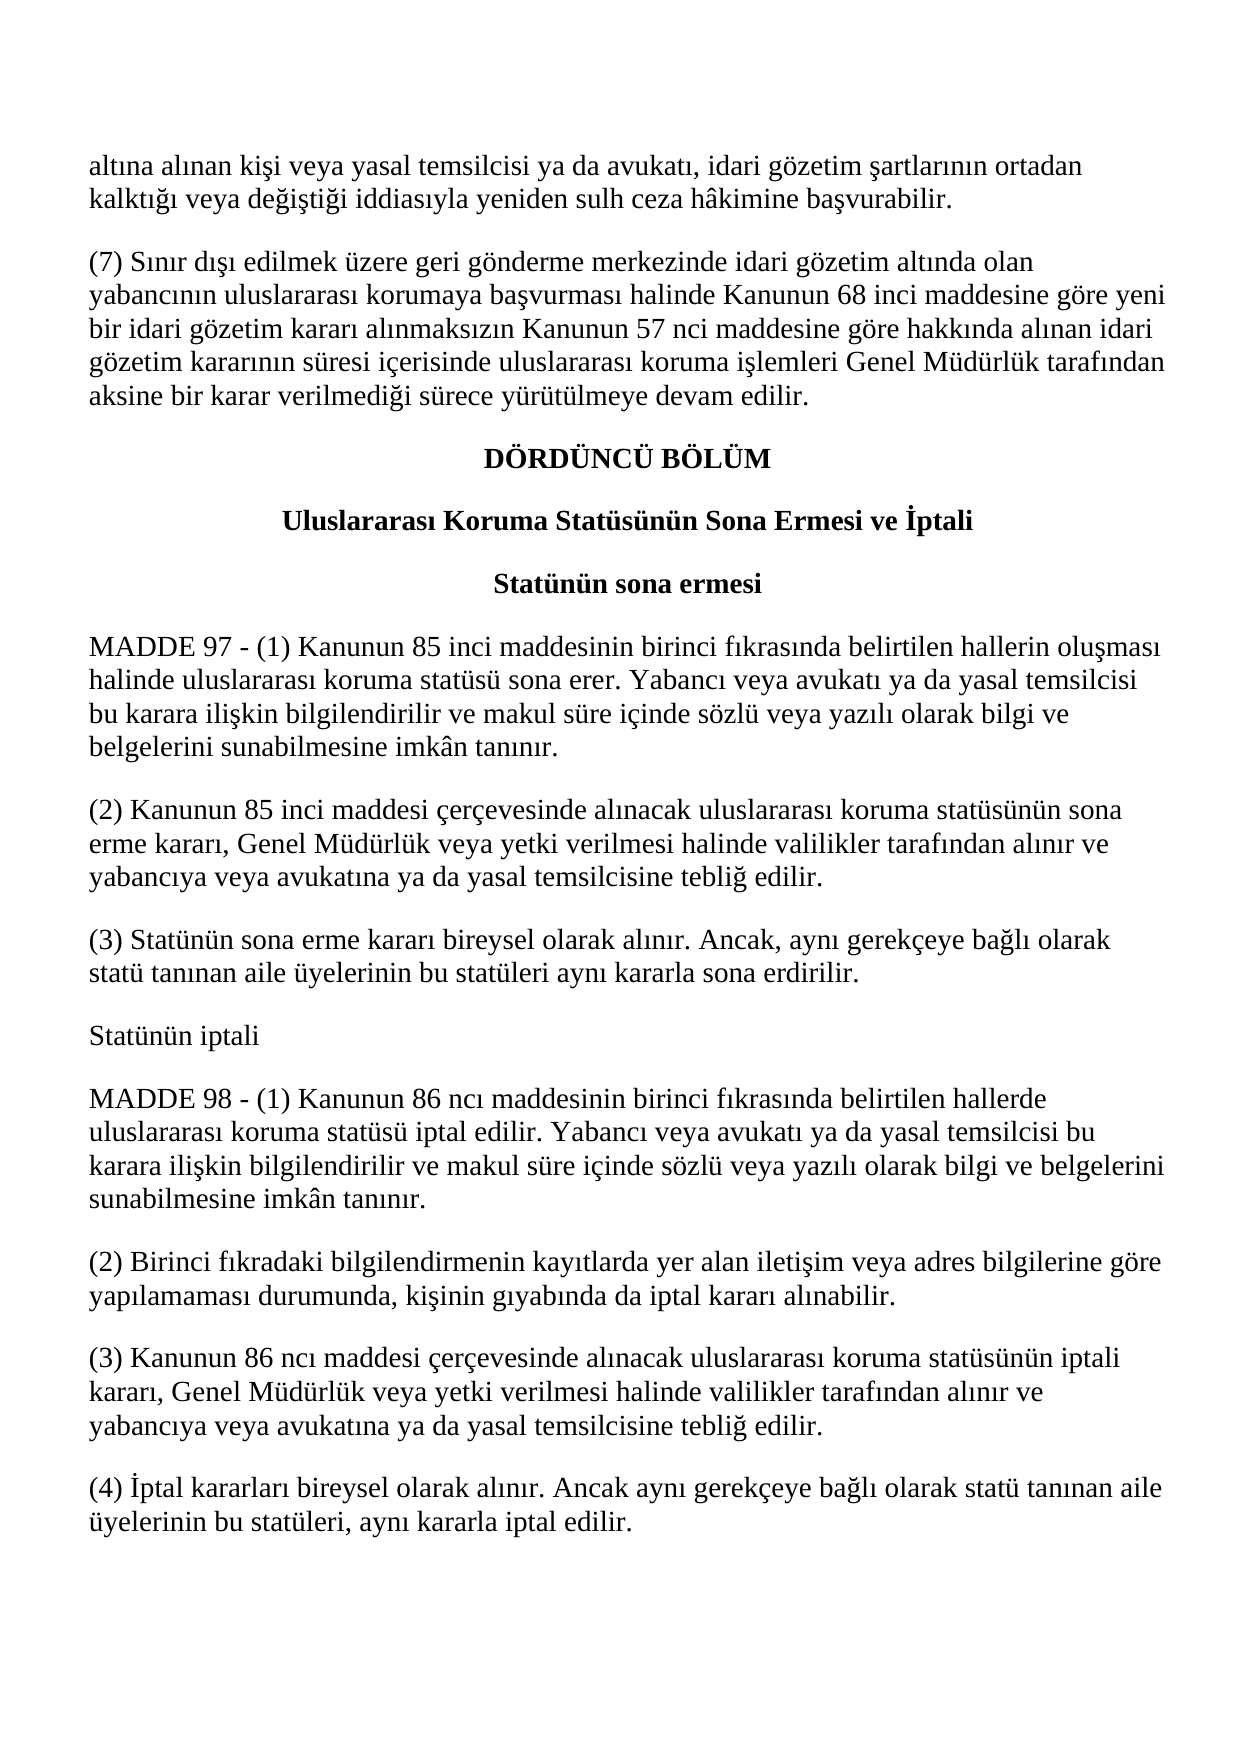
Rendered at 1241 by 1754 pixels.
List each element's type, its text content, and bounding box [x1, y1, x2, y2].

text (2) Birinci fıkradaki bilgilendirmenin kayıtlarda yer alan iletişim veya adres bilgilerine göre yapılamaması durumunda, kişinin gıyabında da iptal kararı alınabilir. [89, 1244, 1166, 1311]
text DÖRDÜNCÜ BÖLÜM [89, 441, 1166, 474]
text (2) Kanunun 85 inci maddesi çerçevesinde alınacak uluslararası koruma statüsünün sona erme kararı, Genel Müdürlük veya yetki verilmesi halinde valilikler tarafından alınır ve yabancıya veya avukatına ya da yasal temsilcisine tebliğ edilir. [89, 792, 1166, 893]
text Uluslararası Koruma Statüsünün Sona Ermesi ve İptali [89, 503, 1166, 537]
text (4) İptal kararları bireysel olarak alınır. Ancak aynı gerekçeye bağlı olarak statü tanınan aile üyelerinin bu statüleri, aynı kararla iptal edilir. [89, 1470, 1166, 1537]
text (3) Statünün sona erme kararı bireysel olarak alınır. Ancak, aynı gerekçeye bağlı olarak statü tanınan aile üyelerinin bu statüleri aynı kararla sona erdirilir. [89, 922, 1166, 989]
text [89, 148, 1166, 215]
text MADDE 97 - (1) Kanunun 85 inci maddesinin birinci fıkrasında belirtilen hallerin oluşması halinde uluslararası koruma statüsü sona erer. Yabancı veya avukatı ya da yasal temsilcisi bu karara ilişkin bilgilendirilir ve makul süre içinde sözlü veya yazılı olarak bilgi ve belgelerini sunabilmesine imkân tanınır. [89, 629, 1166, 763]
text (3) Kanunun 86 ncı maddesi çerçevesinde alınacak uluslararası koruma statüsünün iptali kararı, Genel Müdürlük veya yetki verilmesi halinde valilikler tarafından alınır ve yabancıya veya avukatına ya da yasal temsilcisine tebliğ edilir. [89, 1341, 1166, 1441]
text (7) Sınır dışı edilmek üzere geri gönderme merkezinde idari gözetim altında olan yabancının uluslararası korumaya başvurması halinde Kanunun 68 inci maddesine göre yeni bir idari gözetim kararı alınmaksızın Kanunun 57 nci maddesine göre hakkında alınan idari gözetim kararının süresi içerisinde uluslararası koruma işlemleri Genel Müdürlük tarafından aksine bir karar verilmediği sürece yürütülmeye devam edilir. [89, 244, 1166, 412]
text MADDE 98 - (1) Kanunun 86 ncı maddesinin birinci fıkrasında belirtilen hallerde uluslararası koruma statüsü iptal edilir. Yabancı veya avukatı ya da yasal temsilcisi bu karara ilişkin bilgilendirilir ve makul süre içinde sözlü veya yazılı olarak bilgi ve belgelerini sunabilmesine imkân tanınır. [89, 1081, 1166, 1215]
text Statünün iptali [89, 1018, 1166, 1052]
text Statünün sona ermesi [89, 566, 1166, 600]
